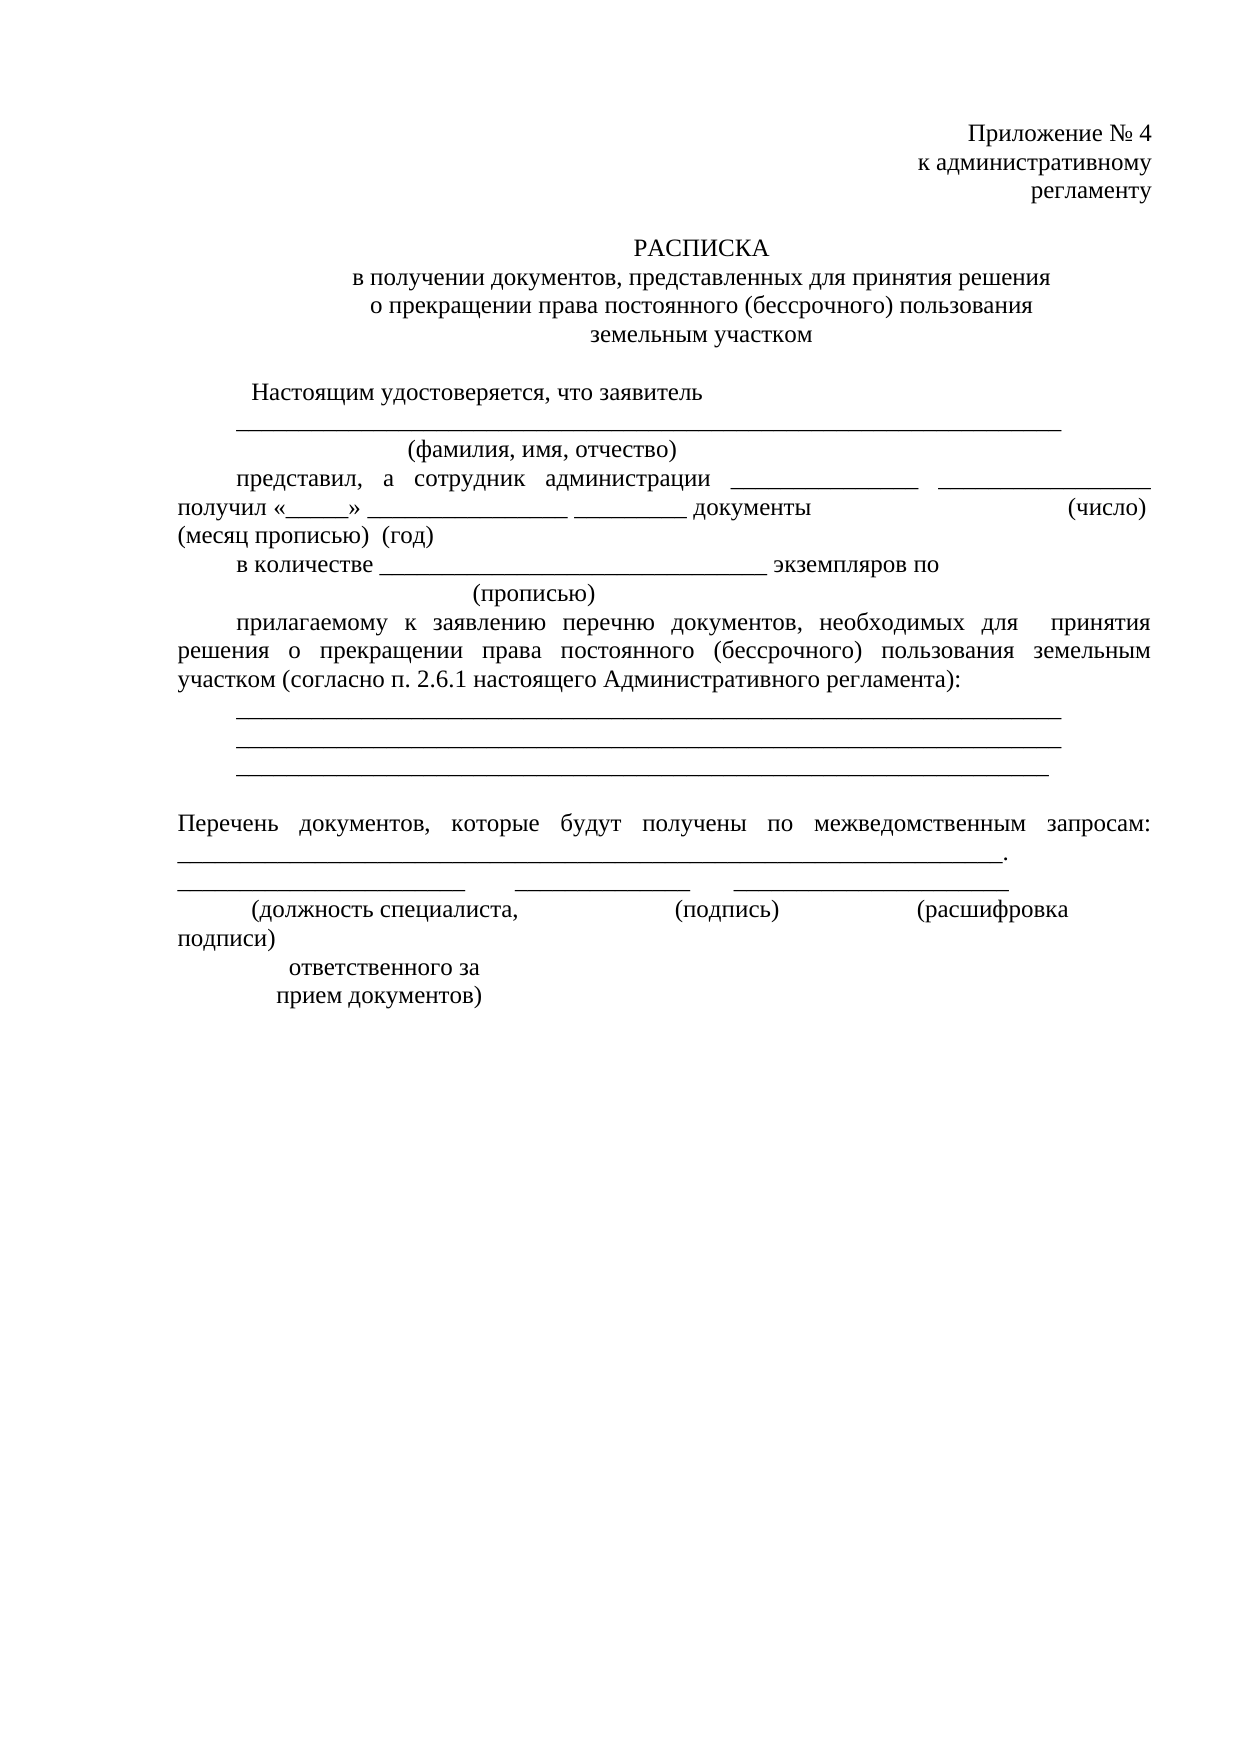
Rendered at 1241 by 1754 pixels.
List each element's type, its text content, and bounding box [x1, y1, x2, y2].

text (прописью) [398, 578, 1152, 607]
text прилагаемому к заявлению перечню документов, необходимых для принятия решения о прекращении права постоянного (бессрочного) пользования земельным участком (согласно п. 2.6.1 настоящего Административного регламента): [177, 607, 1152, 693]
text __________________________________________________________________ [177, 406, 1152, 434]
text в получении документов, представленных для принятия решения [177, 262, 1152, 291]
text Перечень документов, которые будут получены по межведомственным запросам: __________________________________________________________________. [177, 808, 1152, 866]
text регламенту [177, 176, 1152, 204]
text ответственного за [177, 952, 1152, 981]
text прием документов) [177, 981, 1152, 1009]
text __________________________________________________________________ [177, 693, 1152, 722]
text РАСПИСКА [177, 233, 1152, 262]
text Настоящим удостоверяется, что заявитель [177, 377, 1152, 406]
text о прекращении права постоянного (бессрочного) пользования [177, 291, 1152, 319]
text (фамилия, имя, отчество) [177, 434, 1152, 463]
text в количестве _______________________________ экземпляров по [177, 549, 1152, 578]
text Приложение № 4 [177, 118, 1152, 147]
text __________________________________________________________________ [177, 722, 1152, 751]
text представил, а сотрудник администрации _______________ _________________ получил «_____» ________________ _________ документы (число) (месяц прописью) (год) [177, 463, 1152, 549]
text _______________________ ______________ ______________________ [177, 866, 1152, 894]
text земельным участком [177, 319, 1152, 348]
text (должность специалиста, (подпись) (расшифровка подписи) [177, 894, 1152, 952]
text к административному [177, 147, 1152, 176]
text _________________________________________________________________ [177, 751, 1152, 779]
